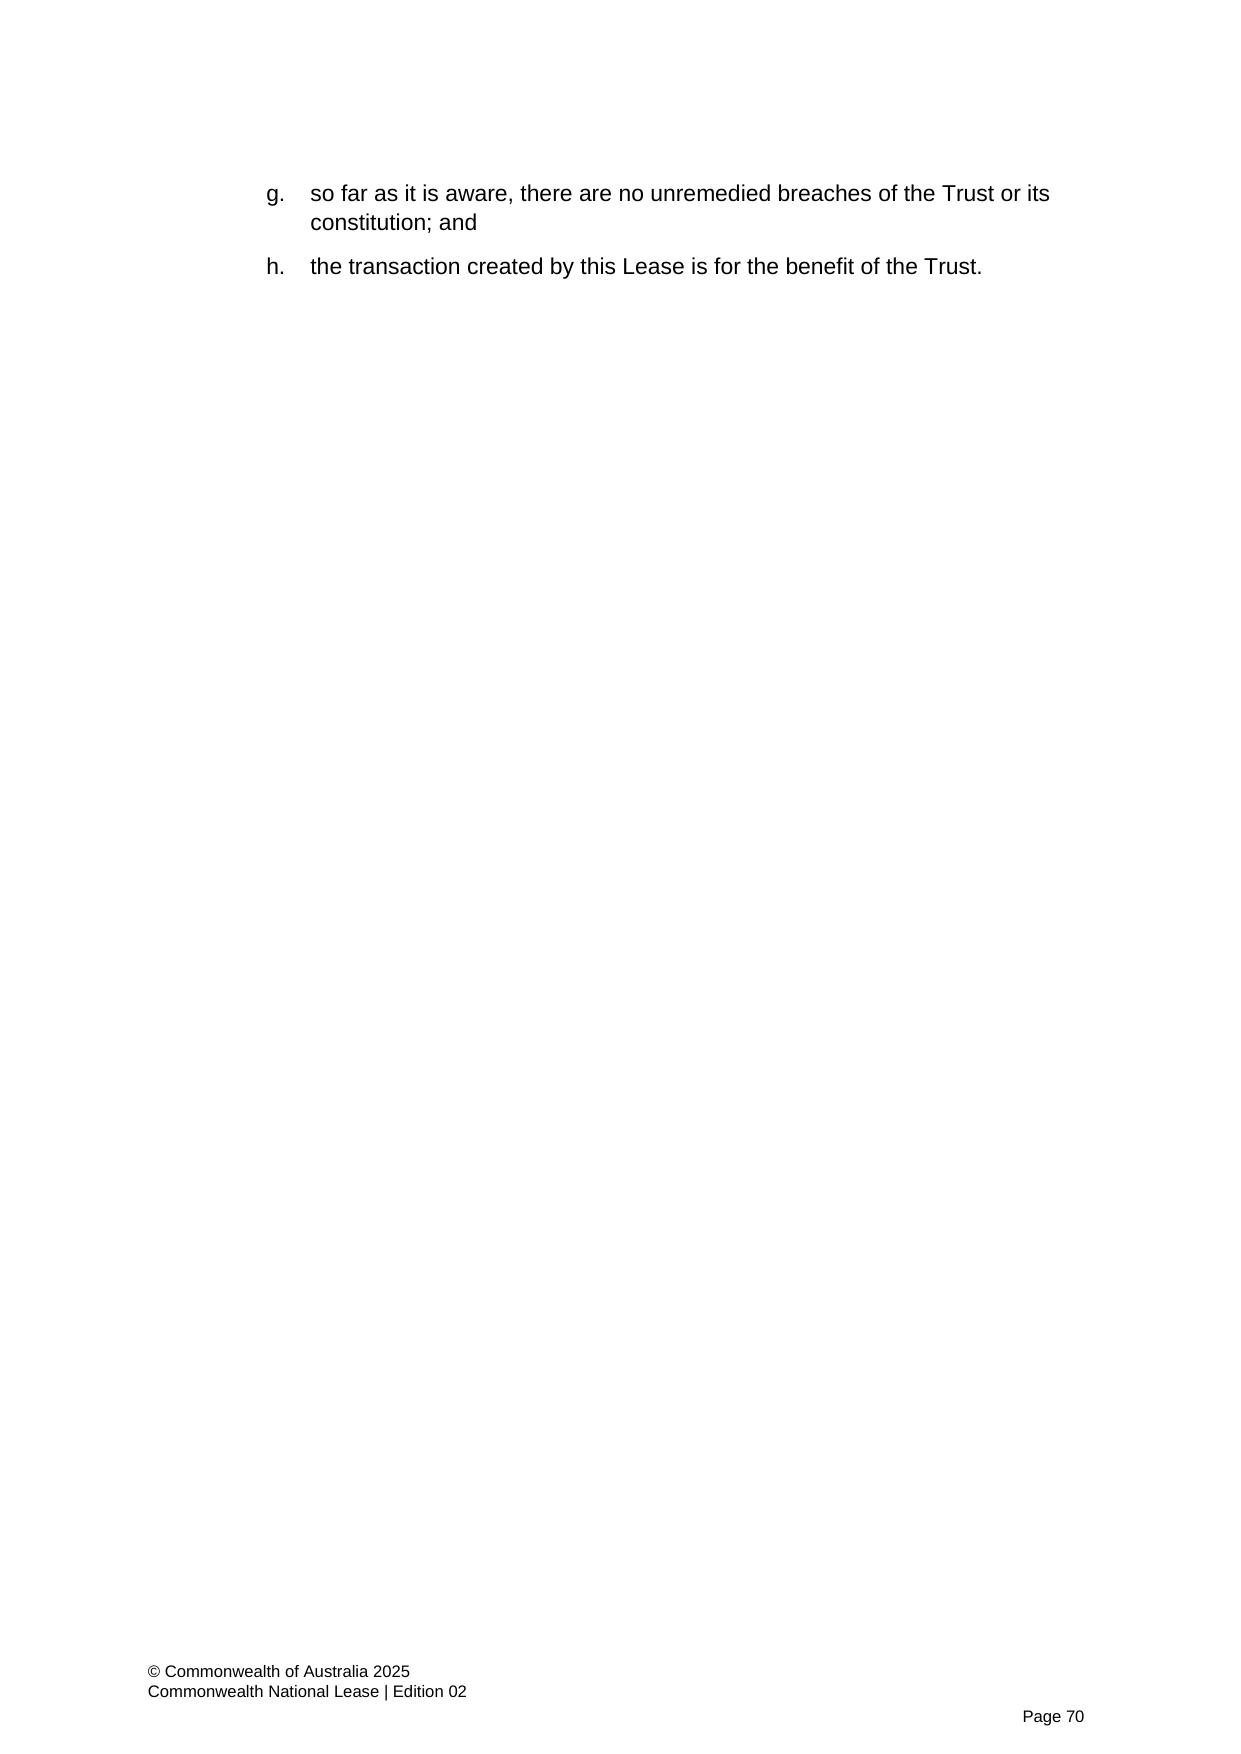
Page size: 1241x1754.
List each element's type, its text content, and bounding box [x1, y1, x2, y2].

text the transaction created by this Lease is for the benefit of the Trust. [266, 250, 1092, 279]
text so far as it is aware, there are no unremedied breaches of the Trust or its constitution; and [266, 177, 1092, 236]
